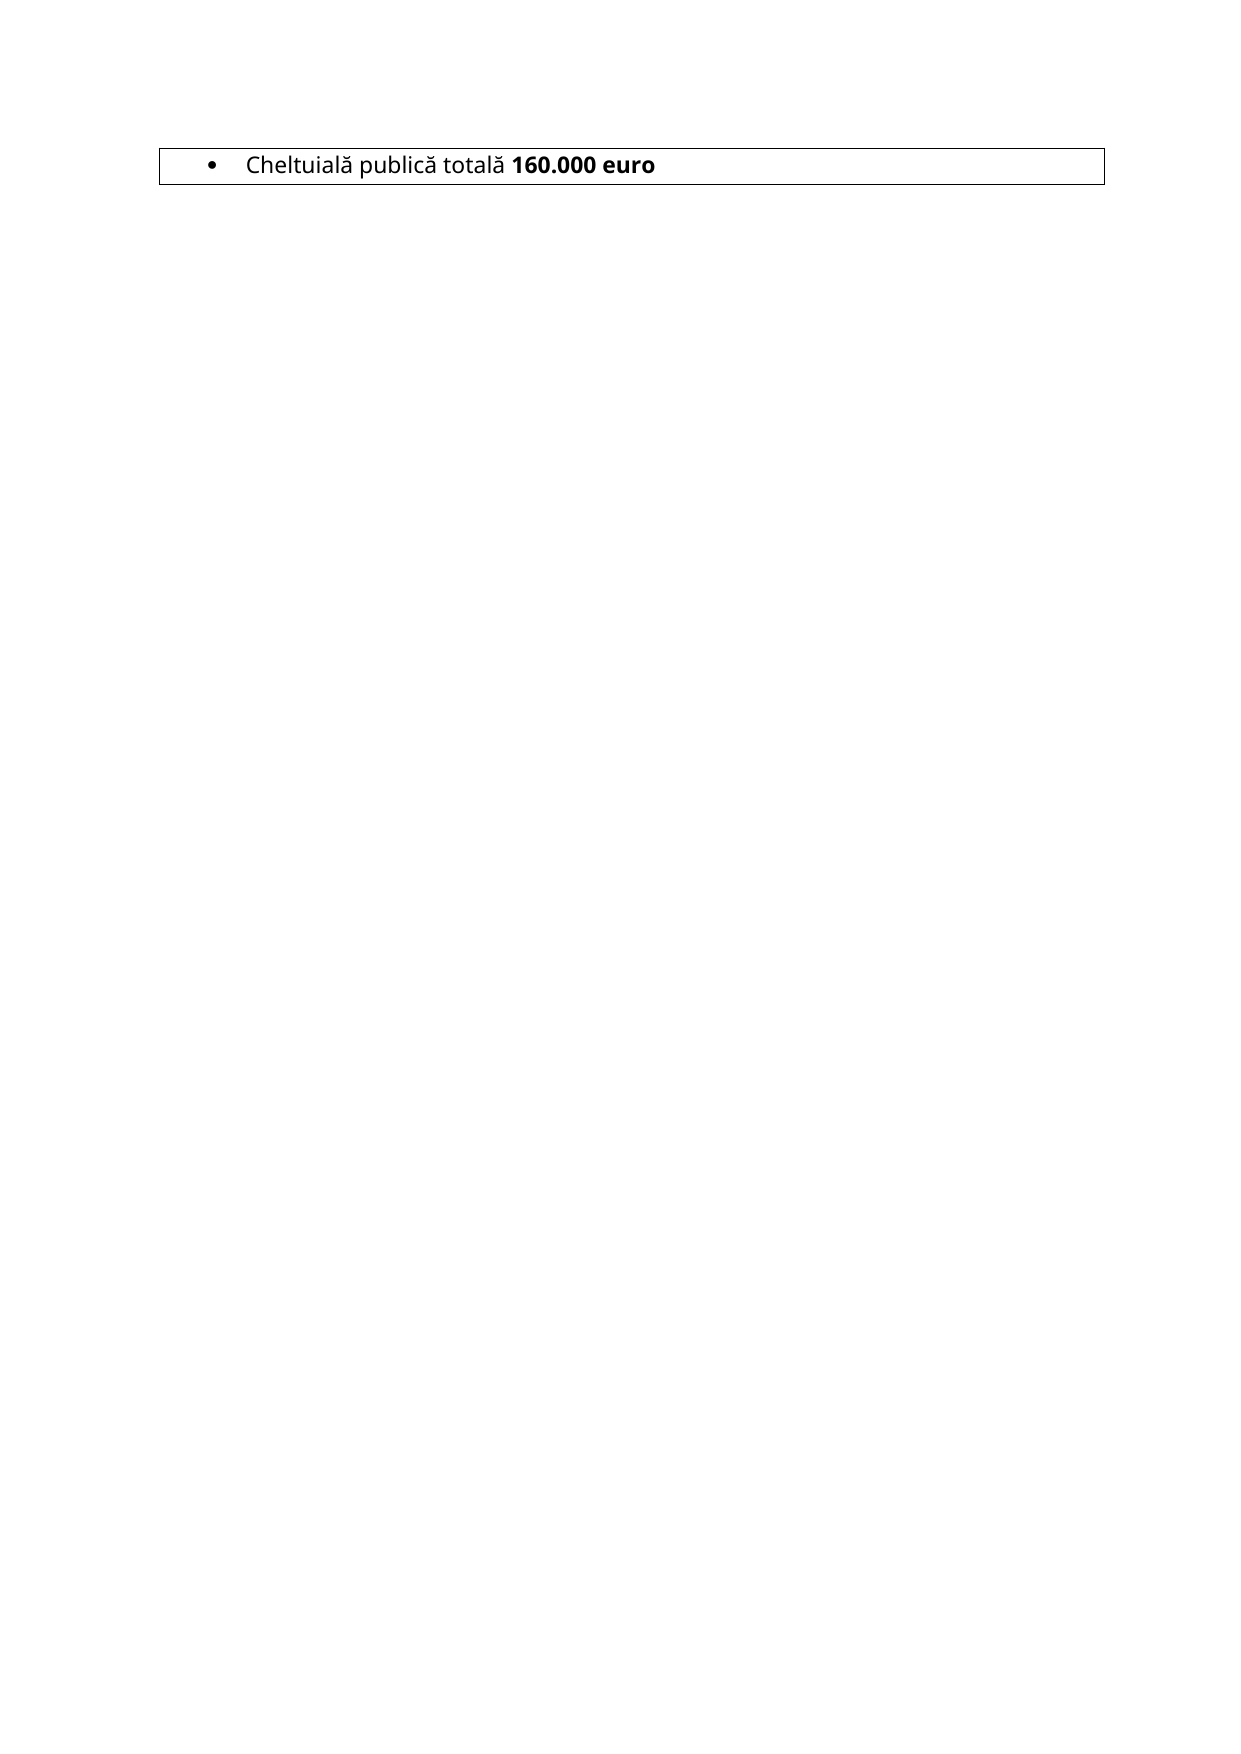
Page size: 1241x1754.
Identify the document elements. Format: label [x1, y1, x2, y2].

table_cell [160, 149, 1104, 184]
